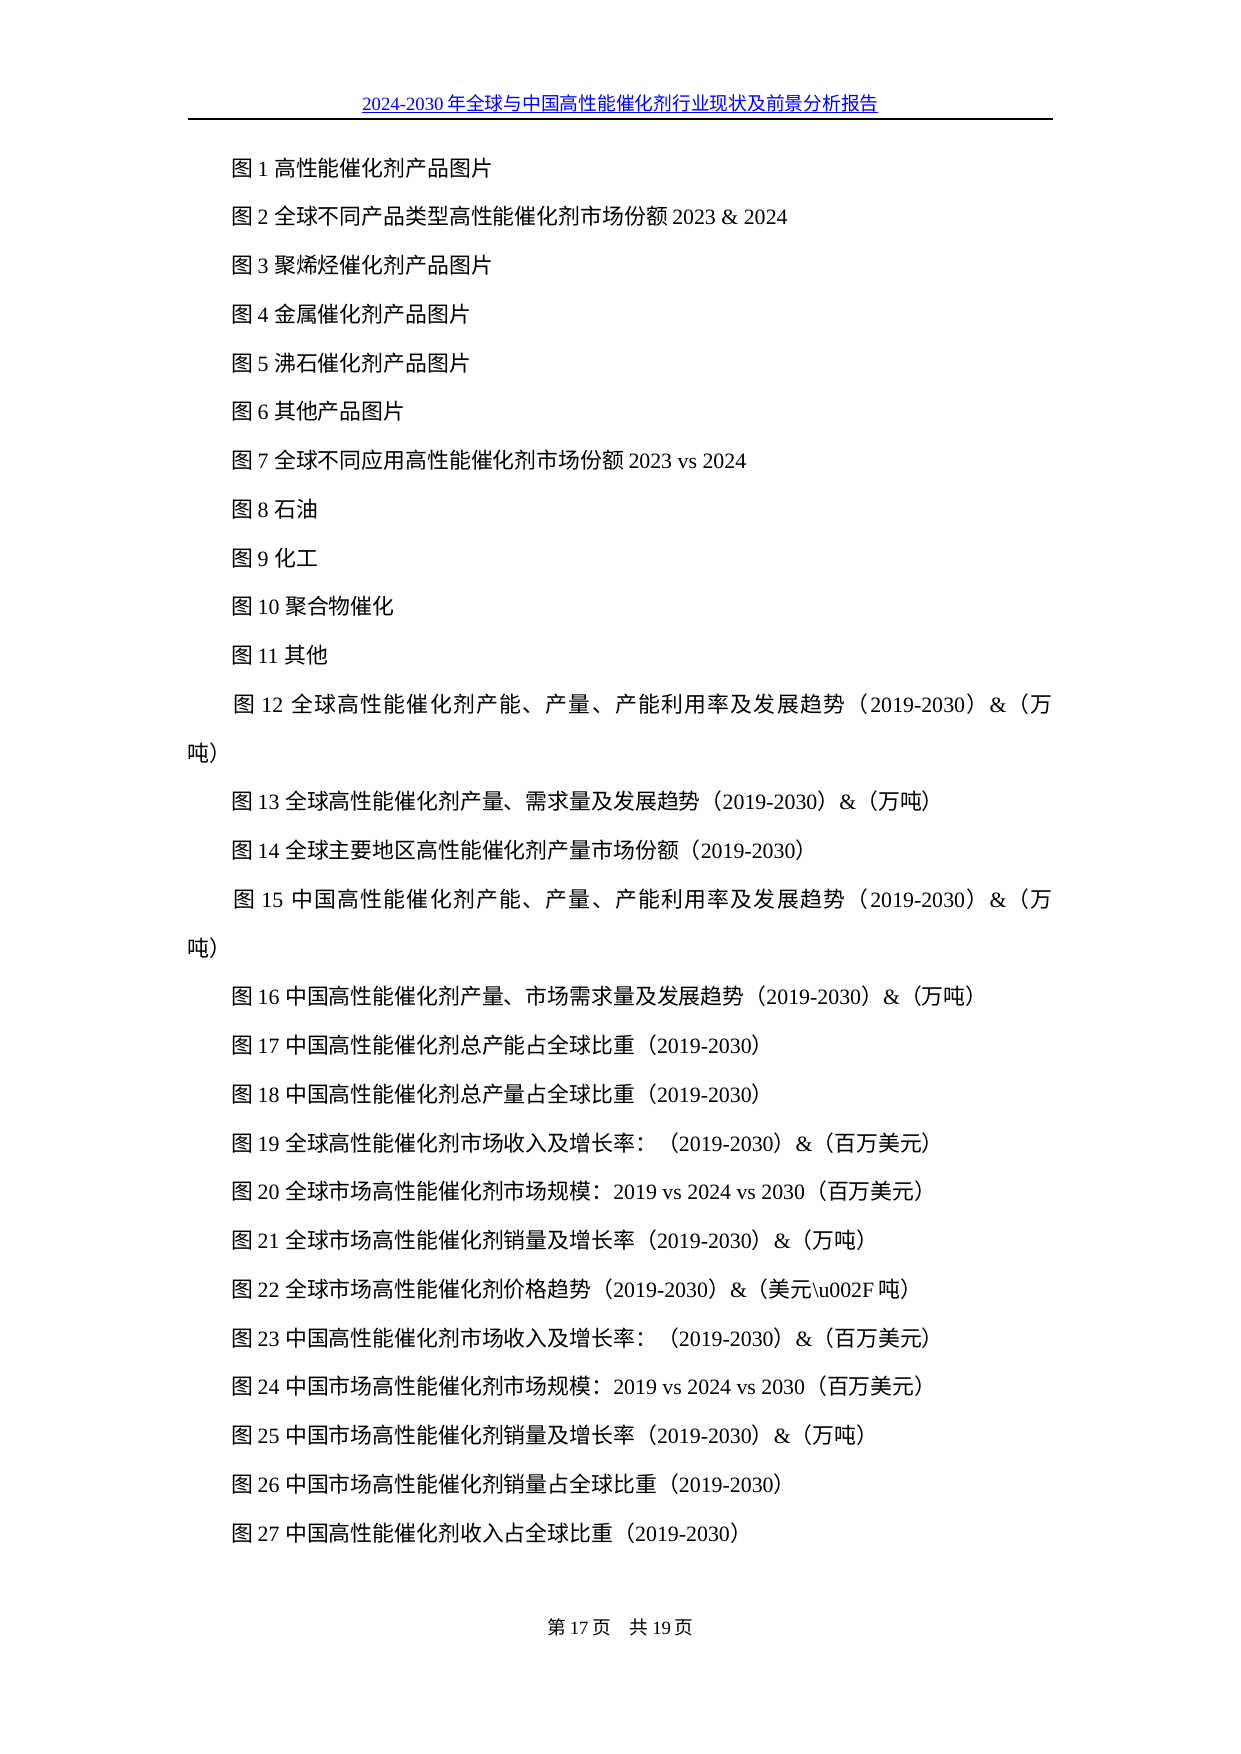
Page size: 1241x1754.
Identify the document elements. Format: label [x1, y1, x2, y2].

text [187, 150, 1053, 1548]
